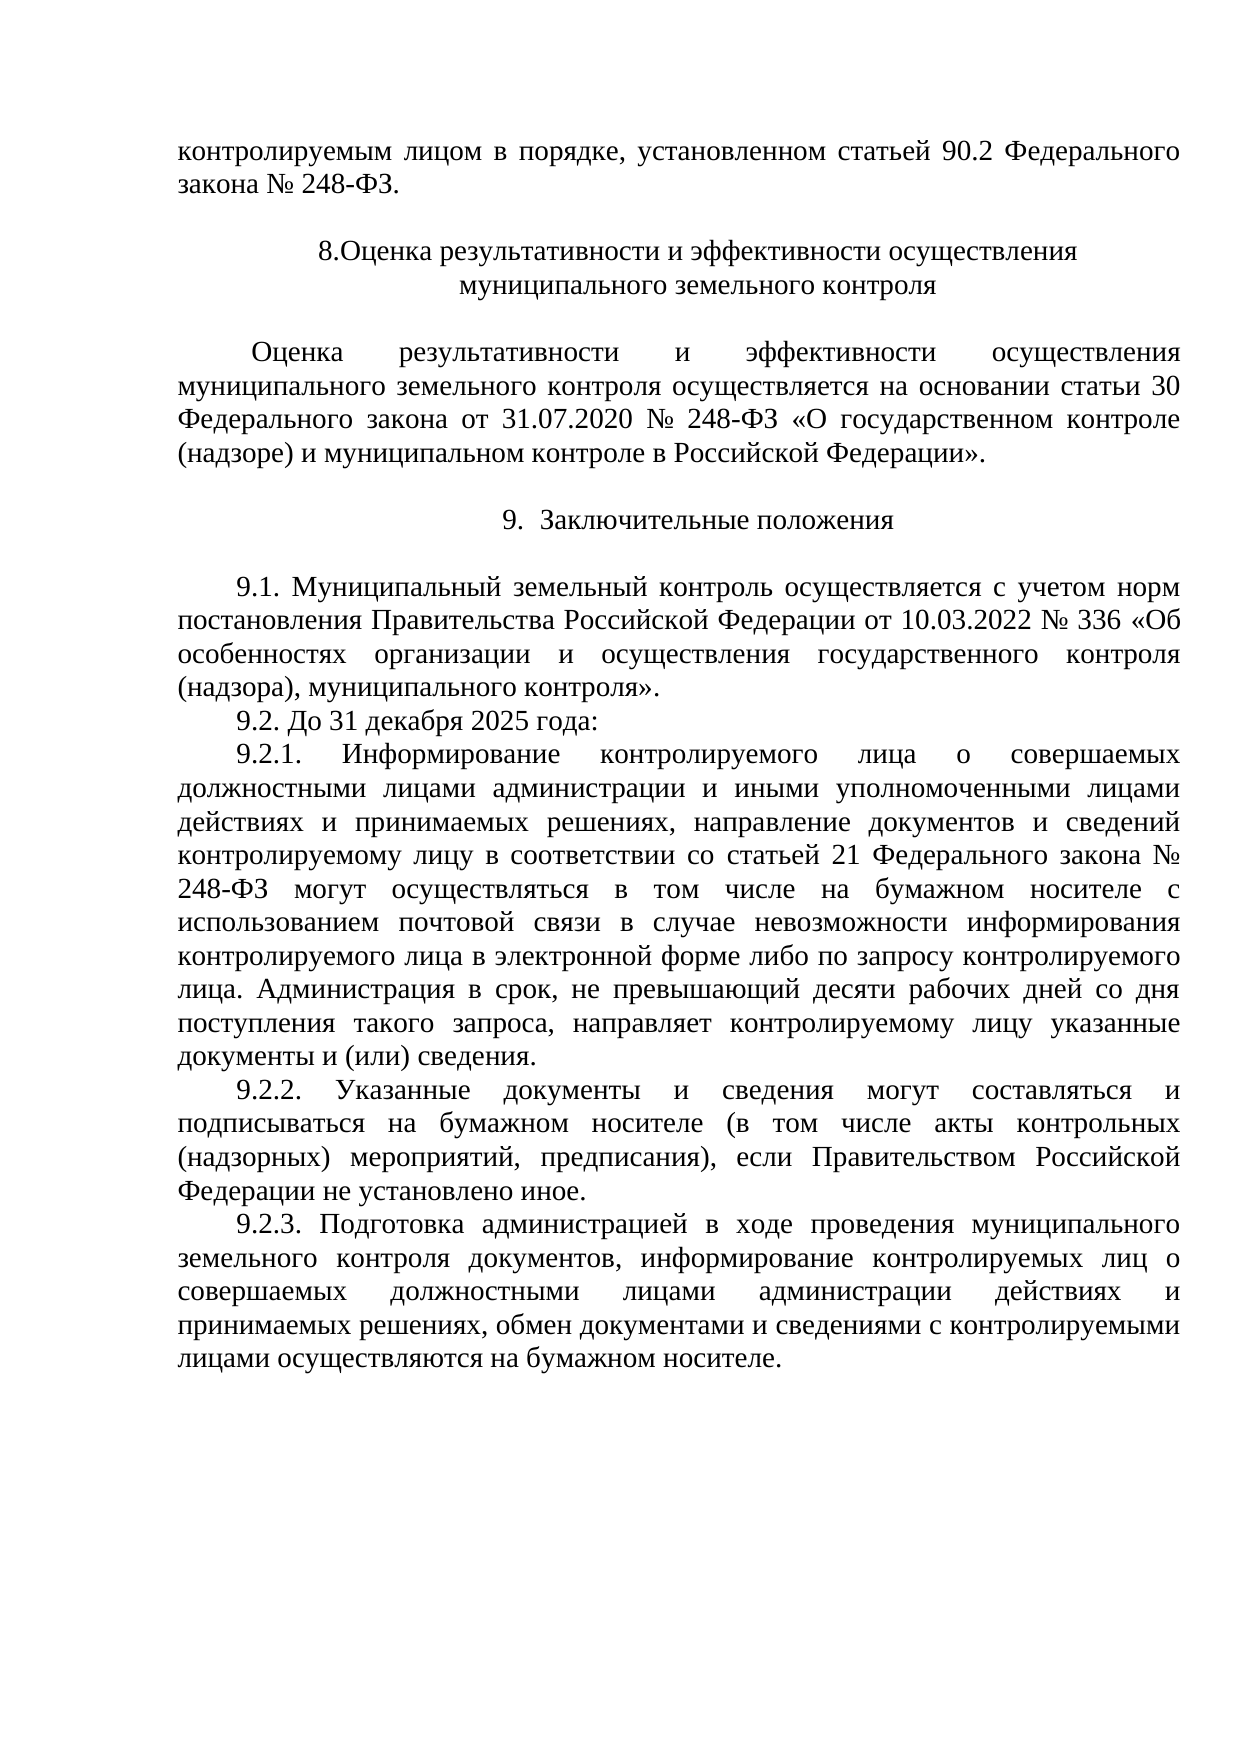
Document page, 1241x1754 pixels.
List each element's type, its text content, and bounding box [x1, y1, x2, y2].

text 9.2.1. Информирование контролируемого лица о совершаемых должностными лицами администрации и иными уполномоченными лицами действиях и принимаемых решениях, направление документов и сведений контролируемому лицу в соответствии со статьей 21 Федерального закона № 248-ФЗ могут осуществляться в том числе на бумажном носителе с использованием почтовой связи в случае невозможности информирования контролируемого лица в электронной форме либо по запросу контролируемого лица. Администрация в срок, не превышающий десяти рабочих дней со дня поступления такого запроса, направляет контролируемому лицу указанные документы и (или) сведения. [177, 737, 1181, 1072]
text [177, 133, 1181, 200]
text Оценка результативности и эффективности осуществления муниципального земельного контроля осуществляется на основании статьи 30 Федерального закона от 31.07.2020 № 248-ФЗ «О государственном контроле (надзоре) и муниципальном контроле в Российской Федерации». [177, 334, 1181, 468]
text 9.2.2. Указанные документы и сведения могут составляться и подписываться на бумажном носителе (в том числе акты контрольных (надзорных) мероприятий, предписания), если Правительством Российской Федерации не установлено иное. [177, 1072, 1181, 1206]
text 9.2.3. Подготовка администрацией в ходе проведения муниципального земельного контроля документов, информирование контролируемых лиц о совершаемых должностными лицами администрации действиях и принимаемых решениях, обмен документами и сведениями с контролируемыми лицами осуществляются на бумажном носителе. [177, 1206, 1181, 1374]
list Заключительные положения [215, 502, 1181, 535]
text 9.2. До 31 декабря 2025 года: [177, 703, 1181, 737]
text 8.Оценка результативности и эффективности осуществления муниципального земельного контроля [215, 233, 1181, 301]
text 9.1. Муниципальный земельный контроль осуществляется с учетом норм постановления Правительства Российской Федерации от 10.03.2022 № 336 «Об особенностях организации и осуществления государственного контроля (надзора), муниципального контроля». [177, 569, 1181, 703]
